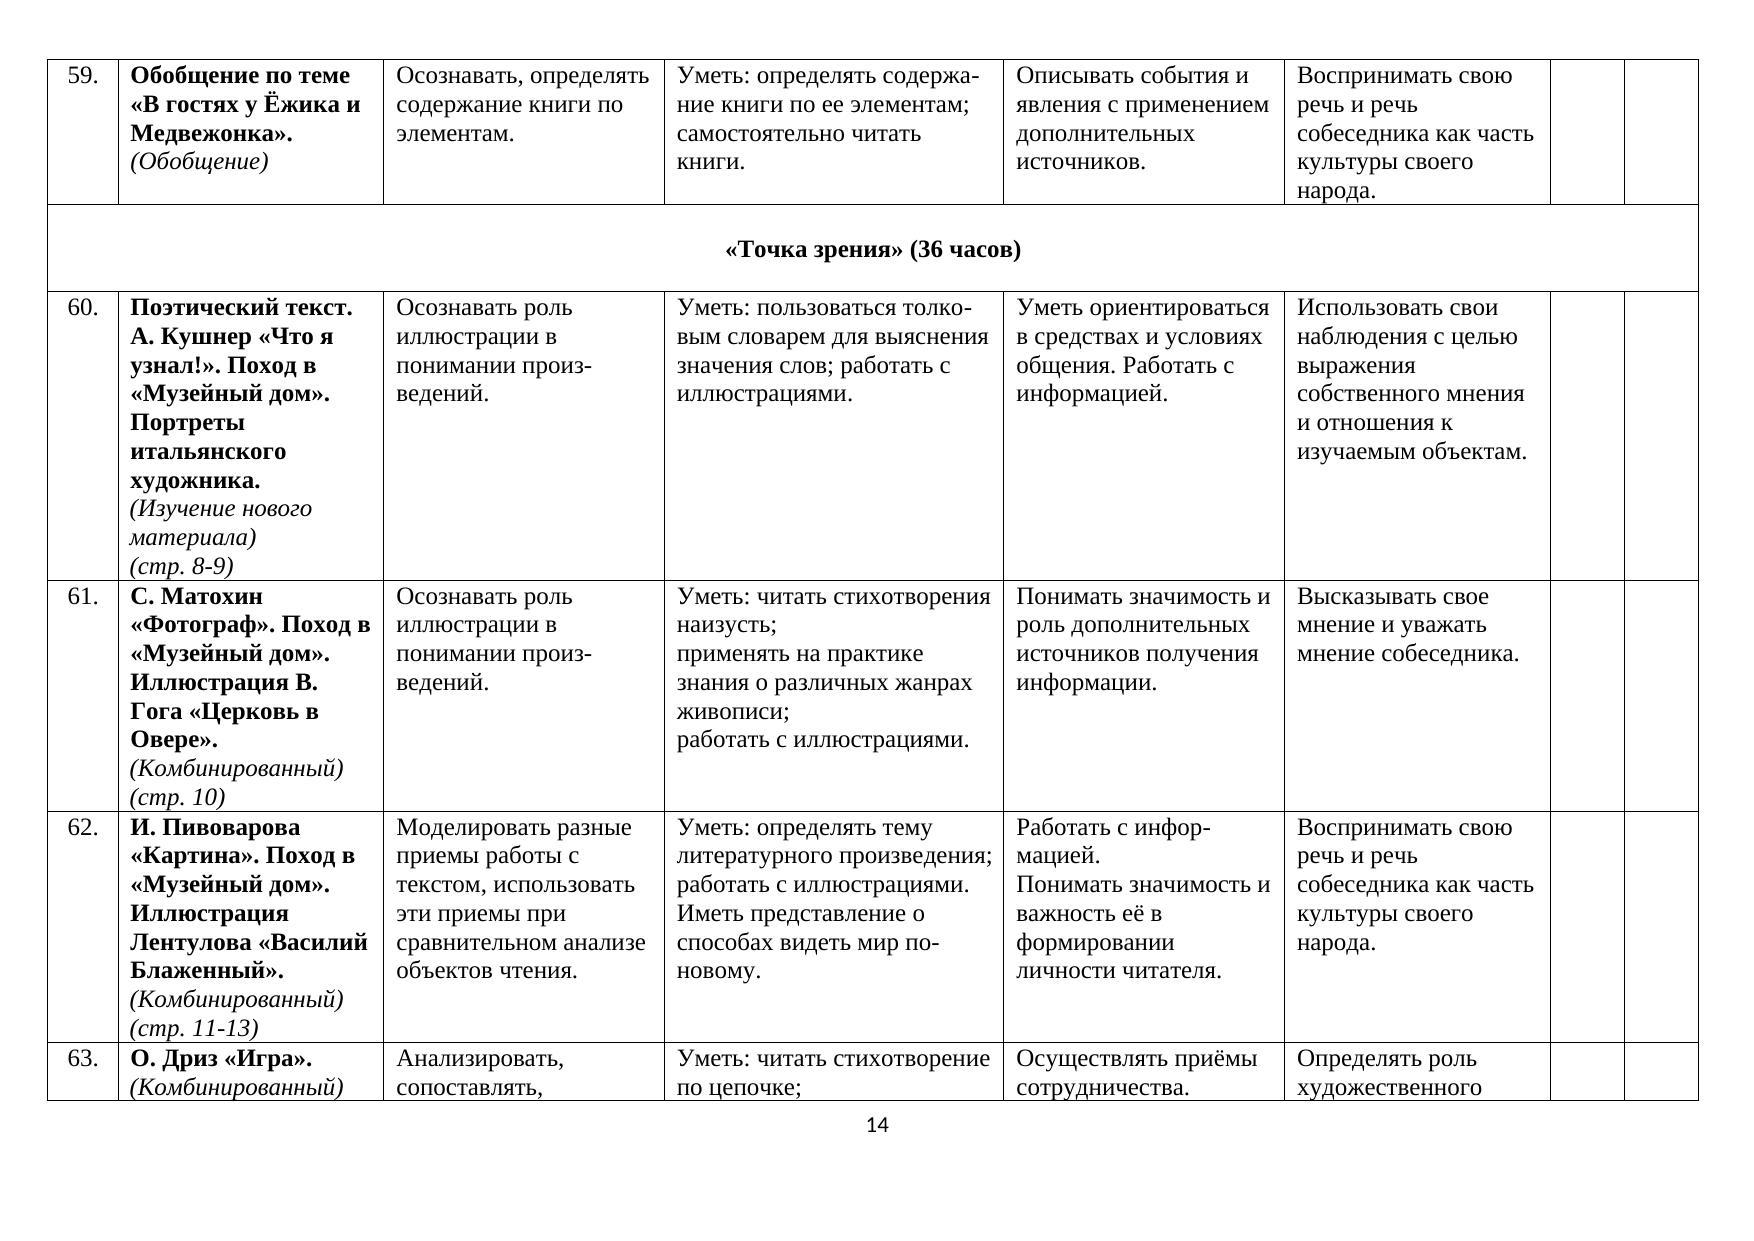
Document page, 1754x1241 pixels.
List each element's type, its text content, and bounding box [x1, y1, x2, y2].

table_cell Уметь: читать стихотворения наизусть; применять на практике знания о различных жанрах живописи; работать с иллюстрациями. [665, 581, 1003, 811]
table_cell Осознавать, определять содержание книги по элементам. [384, 60, 664, 204]
table_cell Использовать свои наблюдения с целью выражения собственного мнения и отношения к изучаемым объектам. [1285, 292, 1550, 580]
table_cell И. Пивоварова «Картина». Поход в «Музейный дом». Иллюстрация Лентулова «Василий Блаженный». (Комбинированный) (стр. 11-13) [119, 812, 383, 1042]
table_cell Понимать значимость и роль дополнительных источников получения информации. [1004, 581, 1284, 811]
table_cell Воспринимать свою речь и речь собеседника как часть культуры своего народа. [1285, 60, 1550, 204]
table_cell 62. [48, 812, 118, 1042]
table_cell «Точка зрения» (36 часов) [48, 205, 1698, 291]
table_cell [1285, 1043, 1550, 1100]
table_cell Описывать события и явления с применением дополнительных источников. [1004, 60, 1284, 204]
table_cell Осознавать роль иллюстрации в понимании произведений. [384, 292, 664, 580]
table_cell Поэтический текст. А. Кушнер «Что я узнал!». Поход в «Музейный дом». Портреты итальянского художника. (Изучение нового материала) (стр. 8-9) [119, 292, 383, 580]
table_cell Уметь: определять содержание книги по ее элементам; самостоятельно читать книги. [665, 60, 1003, 204]
table_cell 63. [48, 1043, 118, 1100]
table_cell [1004, 1043, 1284, 1100]
table_cell Уметь: определять тему литературного произведения; работать с иллюстрациями. Иметь представление о способах видеть мир по- новому. [665, 812, 1003, 1042]
table_cell [1551, 581, 1624, 811]
table_cell Работать с информацией. Понимать значимость и важность её в формировании личности читателя. [1004, 812, 1284, 1042]
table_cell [665, 1043, 1003, 1100]
table_cell Моделировать разные приемы работы с текстом, использовать эти приемы при сравнительном анализе объектов чтения. [384, 812, 664, 1042]
table_cell [1625, 60, 1698, 204]
table_cell Обобщение по теме «В гостях у Ёжика и Медвежонка». (Обобщение) [119, 60, 383, 204]
table_cell [1625, 812, 1698, 1042]
table_cell Уметь: пользоваться толковым словарем для выяснения значения слов; работать с иллюстрациями. [665, 292, 1003, 580]
table_cell 59. [48, 60, 118, 204]
table_cell 61. [48, 581, 118, 811]
table_cell [1551, 1043, 1624, 1100]
table_cell 60. [48, 292, 118, 580]
table_cell С. Матохин «Фотограф». Поход в «Музейный дом». Иллюстрация В. Гога «Церковь в Овере». (Комбинированный) (стр. 10) [119, 581, 383, 811]
table_cell [1551, 812, 1624, 1042]
table_cell [1551, 292, 1624, 580]
table_cell [1625, 1043, 1698, 1100]
table_cell [1551, 60, 1624, 204]
table_cell Высказывать свое мнение и уважать мнение собеседника. [1285, 581, 1550, 811]
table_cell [119, 1043, 383, 1100]
table_cell Уметь ориентироваться в средствах и условиях общения. Работать с информацией. [1004, 292, 1284, 580]
table_cell Воспринимать свою речь и речь собеседника как часть культуры своего народа. [1285, 812, 1550, 1042]
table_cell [384, 1043, 664, 1100]
table_cell [1625, 581, 1698, 811]
table_cell [1625, 292, 1698, 580]
table_cell Осознавать роль иллюстрации в понимании произведений. [384, 581, 664, 811]
